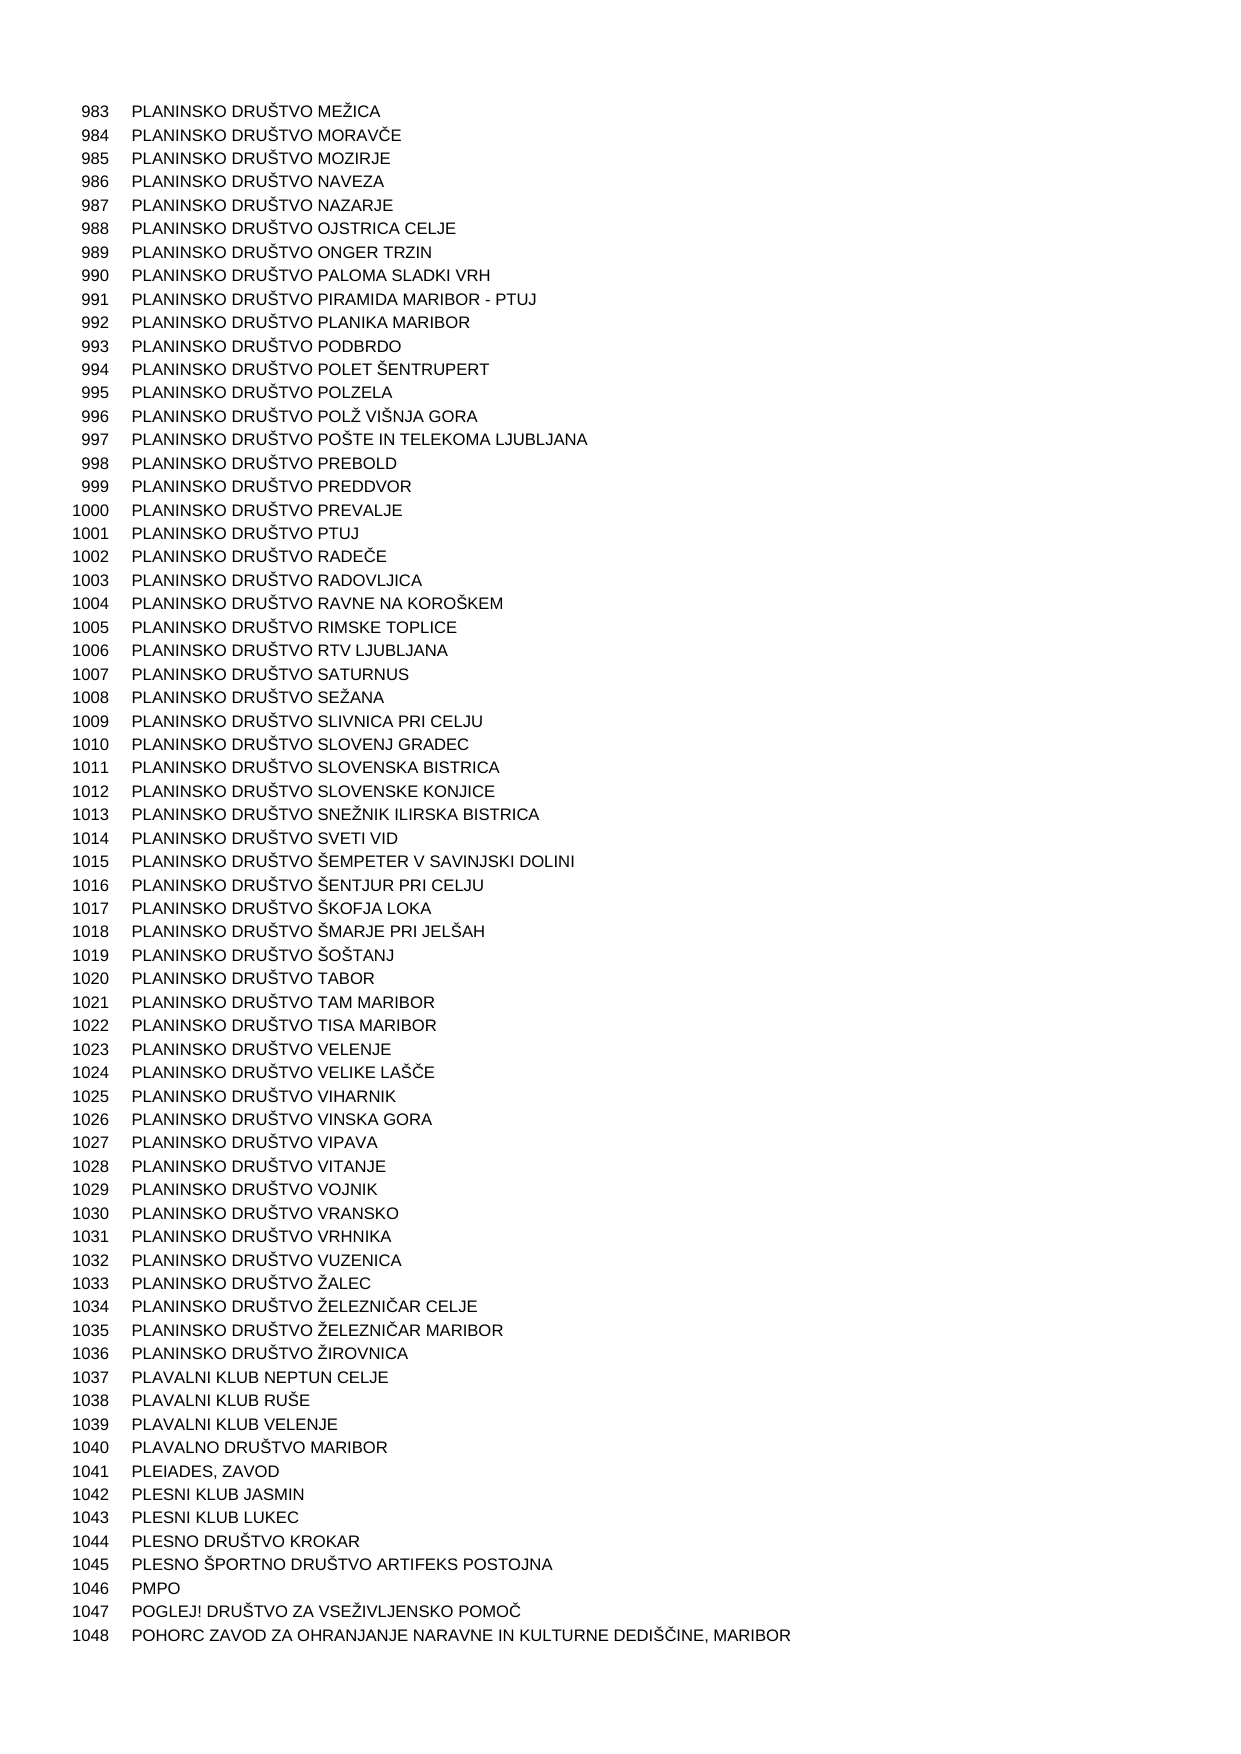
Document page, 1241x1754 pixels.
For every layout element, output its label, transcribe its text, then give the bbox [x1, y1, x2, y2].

table_cell 1025 [59, 1082, 120, 1106]
table_cell 1044 [59, 1528, 120, 1551]
table_cell PLANINSKO DRUŠTVO SATURNUS [120, 660, 1168, 684]
table_cell PLANINSKO DRUŠTVO RAVNE NA KOROŠKEM [120, 590, 1168, 613]
table_cell 1006 [59, 637, 120, 660]
table_cell PLANINSKO DRUŠTVO PODBRDO [120, 332, 1168, 356]
table_cell PLANINSKO DRUŠTVO PREVALJE [120, 496, 1168, 519]
table_cell PLANINSKO DRUŠTVO TISA MARIBOR [120, 1012, 1168, 1035]
table_cell PLANINSKO DRUŠTVO VELIKE LAŠČE [120, 1059, 1168, 1082]
table_cell PLANINSKO DRUŠTVO RIMSKE TOPLICE [120, 613, 1168, 637]
table_cell PLANINSKO DRUŠTVO PTUJ [120, 520, 1168, 543]
table_cell PLANINSKO DRUŠTVO NAZARJE [120, 191, 1168, 215]
table_cell PLANINSKO DRUŠTVO SNEŽNIK ILIRSKA BISTRICA [120, 801, 1168, 824]
table_cell PLANINSKO DRUŠTVO NAVEZA [120, 168, 1168, 191]
table_cell 1039 [59, 1410, 120, 1434]
table_cell PLANINSKO DRUŠTVO ŠOŠTANJ [120, 941, 1168, 965]
table_cell 1014 [59, 824, 120, 848]
table_cell 996 [59, 403, 120, 426]
table_cell 1029 [59, 1176, 120, 1199]
table_cell 998 [59, 449, 120, 473]
table_cell PLANINSKO DRUŠTVO MEŽICA [120, 98, 1168, 121]
table_cell 1004 [59, 590, 120, 613]
table_cell 1030 [59, 1199, 120, 1223]
table_cell PLANINSKO DRUŠTVO TAM MARIBOR [120, 988, 1168, 1012]
table_cell PLANINSKO DRUŠTVO POLET ŠENTRUPERT [120, 356, 1168, 379]
table_cell 1003 [59, 566, 120, 590]
table_cell PLANINSKO DRUŠTVO ŠMARJE PRI JELŠAH [120, 918, 1168, 941]
table_cell POHORC ZAVOD ZA OHRANJANJE NARAVNE IN KULTURNE DEDIŠČINE, MARIBOR [120, 1621, 1168, 1644]
table_cell PLANINSKO DRUŠTVO ŠEMPETER V SAVINJSKI DOLINI [120, 848, 1168, 871]
table_cell 1032 [59, 1246, 120, 1269]
table_cell PLANINSKO DRUŠTVO VINSKA GORA [120, 1106, 1168, 1129]
table_cell 1012 [59, 778, 120, 801]
table_cell 1002 [59, 543, 120, 566]
table_cell 1048 [59, 1621, 120, 1644]
table_cell 1045 [59, 1551, 120, 1574]
table_cell 1047 [59, 1598, 120, 1621]
table_cell 1027 [59, 1129, 120, 1152]
table_cell PLANINSKO DRUŠTVO ŽELEZNIČAR MARIBOR [120, 1316, 1168, 1340]
table_cell PLANINSKO DRUŠTVO VRANSKO [120, 1199, 1168, 1223]
table_cell 1013 [59, 801, 120, 824]
table_cell 1026 [59, 1106, 120, 1129]
table_cell PLANINSKO DRUŠTVO RTV LJUBLJANA [120, 637, 1168, 660]
table_cell PLANINSKO DRUŠTVO POLŽ VIŠNJA GORA [120, 403, 1168, 426]
table_cell 999 [59, 473, 120, 496]
table_cell 995 [59, 379, 120, 402]
table_cell PLESNO DRUŠTVO KROKAR [120, 1528, 1168, 1551]
table_cell 988 [59, 215, 120, 238]
table_cell 1023 [59, 1035, 120, 1059]
table_cell POGLEJ! DRUŠTVO ZA VSEŽIVLJENSKO POMOČ [120, 1598, 1168, 1621]
table_cell PLANINSKO DRUŠTVO PALOMA SLADKI VRH [120, 262, 1168, 285]
table_cell PLESNI KLUB JASMIN [120, 1481, 1168, 1504]
table_cell 1000 [59, 496, 120, 519]
table_cell PLANINSKO DRUŠTVO VIHARNIK [120, 1082, 1168, 1106]
table_cell PLAVALNI KLUB VELENJE [120, 1410, 1168, 1434]
table_cell PLAVALNO DRUŠTVO MARIBOR [120, 1434, 1168, 1457]
table_cell PLANINSKO DRUŠTVO ŽELEZNIČAR CELJE [120, 1293, 1168, 1316]
table_cell PLANINSKO DRUŠTVO VITANJE [120, 1153, 1168, 1176]
table_cell PLANINSKO DRUŠTVO RADEČE [120, 543, 1168, 566]
table_cell 1007 [59, 660, 120, 684]
table_cell PLANINSKO DRUŠTVO ŠKOFJA LOKA [120, 895, 1168, 918]
table_cell PLANINSKO DRUŠTVO PREDDVOR [120, 473, 1168, 496]
table_cell 1037 [59, 1363, 120, 1387]
table_cell PLESNI KLUB LUKEC [120, 1504, 1168, 1527]
table_cell 1011 [59, 754, 120, 777]
table_cell 1016 [59, 871, 120, 894]
table_cell PLANINSKO DRUŠTVO SLOVENJ GRADEC [120, 731, 1168, 754]
table_cell 1009 [59, 707, 120, 731]
table_cell PLANINSKO DRUŠTVO VUZENICA [120, 1246, 1168, 1269]
table_cell PLANINSKO DRUŠTVO PLANIKA MARIBOR [120, 309, 1168, 332]
table_cell 1028 [59, 1153, 120, 1176]
table_cell 1020 [59, 965, 120, 988]
table_cell 1041 [59, 1457, 120, 1481]
table_cell PLANINSKO DRUŠTVO TABOR [120, 965, 1168, 988]
table_cell PLEIADES, ZAVOD [120, 1457, 1168, 1481]
table_cell 1005 [59, 613, 120, 637]
table_cell 1040 [59, 1434, 120, 1457]
table_cell 989 [59, 238, 120, 262]
table_cell 1015 [59, 848, 120, 871]
table_cell 1024 [59, 1059, 120, 1082]
table_cell PLESNO ŠPORTNO DRUŠTVO ARTIFEKS POSTOJNA [120, 1551, 1168, 1574]
table_cell PLAVALNI KLUB RUŠE [120, 1387, 1168, 1410]
table_cell 986 [59, 168, 120, 191]
table_cell 1017 [59, 895, 120, 918]
table_cell PLANINSKO DRUŠTVO OJSTRICA CELJE [120, 215, 1168, 238]
table_cell 1010 [59, 731, 120, 754]
table_cell PLANINSKO DRUŠTVO SLOVENSKA BISTRICA [120, 754, 1168, 777]
table_cell 997 [59, 426, 120, 449]
table_cell PLANINSKO DRUŠTVO PIRAMIDA MARIBOR - PTUJ [120, 285, 1168, 309]
table_cell PLANINSKO DRUŠTVO ŽIROVNICA [120, 1340, 1168, 1363]
table_cell 1043 [59, 1504, 120, 1527]
table_cell PLANINSKO DRUŠTVO POLZELA [120, 379, 1168, 402]
table_cell 1035 [59, 1316, 120, 1340]
table_cell 1042 [59, 1481, 120, 1504]
table_cell PLANINSKO DRUŠTVO MOZIRJE [120, 145, 1168, 168]
table_cell PLANINSKO DRUŠTVO RADOVLJICA [120, 566, 1168, 590]
table_cell 1033 [59, 1270, 120, 1293]
table_cell PLANINSKO DRUŠTVO SLIVNICA PRI CELJU [120, 707, 1168, 731]
table_cell 983 [59, 98, 120, 121]
table_cell PLANINSKO DRUŠTVO VIPAVA [120, 1129, 1168, 1152]
table_cell PLANINSKO DRUŠTVO VELENJE [120, 1035, 1168, 1059]
table_cell 985 [59, 145, 120, 168]
table_cell 1036 [59, 1340, 120, 1363]
table_cell 990 [59, 262, 120, 285]
table_cell PLANINSKO DRUŠTVO SEŽANA [120, 684, 1168, 707]
table_cell 1001 [59, 520, 120, 543]
table_cell 1038 [59, 1387, 120, 1410]
table_cell 992 [59, 309, 120, 332]
table_cell PLANINSKO DRUŠTVO SLOVENSKE KONJICE [120, 778, 1168, 801]
table_cell PLANINSKO DRUŠTVO MORAVČE [120, 121, 1168, 144]
table_cell 987 [59, 191, 120, 215]
table_cell 1022 [59, 1012, 120, 1035]
table_cell PLANINSKO DRUŠTVO PREBOLD [120, 449, 1168, 473]
table_cell 991 [59, 285, 120, 309]
table_cell 1008 [59, 684, 120, 707]
table_cell PLANINSKO DRUŠTVO ŠENTJUR PRI CELJU [120, 871, 1168, 894]
table_cell 1031 [59, 1223, 120, 1246]
table_cell 1034 [59, 1293, 120, 1316]
table_cell PLANINSKO DRUŠTVO ONGER TRZIN [120, 238, 1168, 262]
table_cell PLAVALNI KLUB NEPTUN CELJE [120, 1363, 1168, 1387]
table_cell 994 [59, 356, 120, 379]
table_cell PMPO [120, 1574, 1168, 1598]
table_cell 1019 [59, 941, 120, 965]
table_cell 1046 [59, 1574, 120, 1598]
table_cell PLANINSKO DRUŠTVO VRHNIKA [120, 1223, 1168, 1246]
table_cell 1018 [59, 918, 120, 941]
table_cell PLANINSKO DRUŠTVO VOJNIK [120, 1176, 1168, 1199]
table_cell PLANINSKO DRUŠTVO ŽALEC [120, 1270, 1168, 1293]
table_cell 984 [59, 121, 120, 144]
table_cell PLANINSKO DRUŠTVO POŠTE IN TELEKOMA LJUBLJANA [120, 426, 1168, 449]
table_cell PLANINSKO DRUŠTVO SVETI VID [120, 824, 1168, 848]
table_cell 993 [59, 332, 120, 356]
table_cell 1021 [59, 988, 120, 1012]
